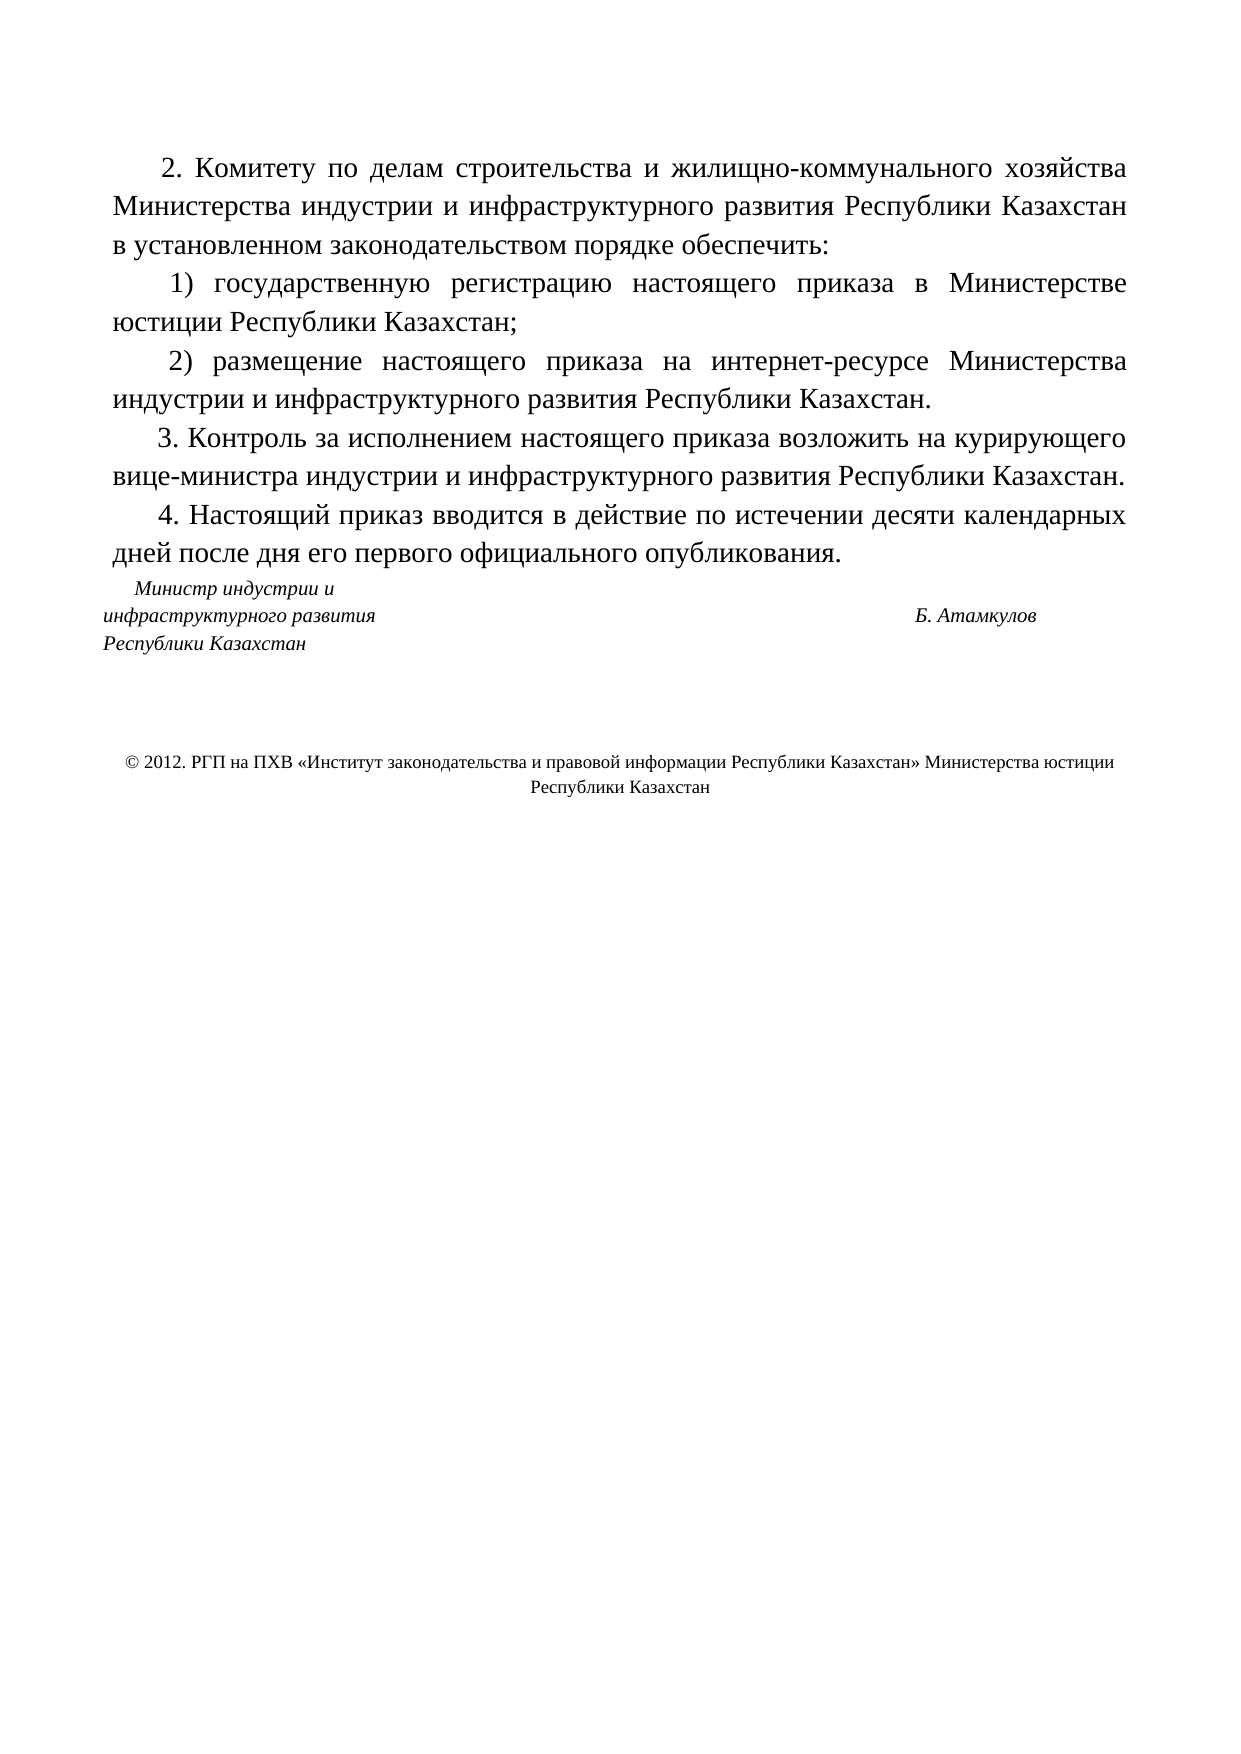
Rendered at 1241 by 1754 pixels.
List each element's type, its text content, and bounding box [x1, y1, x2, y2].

table_header Министр индустрии и инфраструктурного развития Республики Казахстан [101, 574, 913, 660]
text 2. Комитету по делам строительства и жилищно-коммунального хозяйства Министерства индустрии и инфраструктурного развития Республики Казахстан в установленном законодательством порядке обеспечить: [112, 150, 1128, 261]
text 4. Настоящий приказ вводится в действие по истечении десяти календарных дней после дня его первого официального опубликования. [112, 497, 1128, 569]
text © 2012. РГП на ПХВ «Институт законодательства и правовой информации Республики Казахстан» Министерства юстиции Республики Казахстан [112, 751, 1128, 797]
table_header Б. Атамкулов [913, 574, 1240, 660]
text 1) государственную регистрацию настоящего приказа в Министерстве юстиции Республики Казахстан; [112, 266, 1128, 338]
text 3. Контроль за исполнением настоящего приказа возложить на курирующего вице-министра индустрии и инфраструктурного развития Республики Казахстан. [112, 420, 1128, 492]
text 2) размещение настоящего приказа на интернет-ресурсе Министерства индустрии и инфраструктурного развития Республики Казахстан. [112, 343, 1128, 415]
